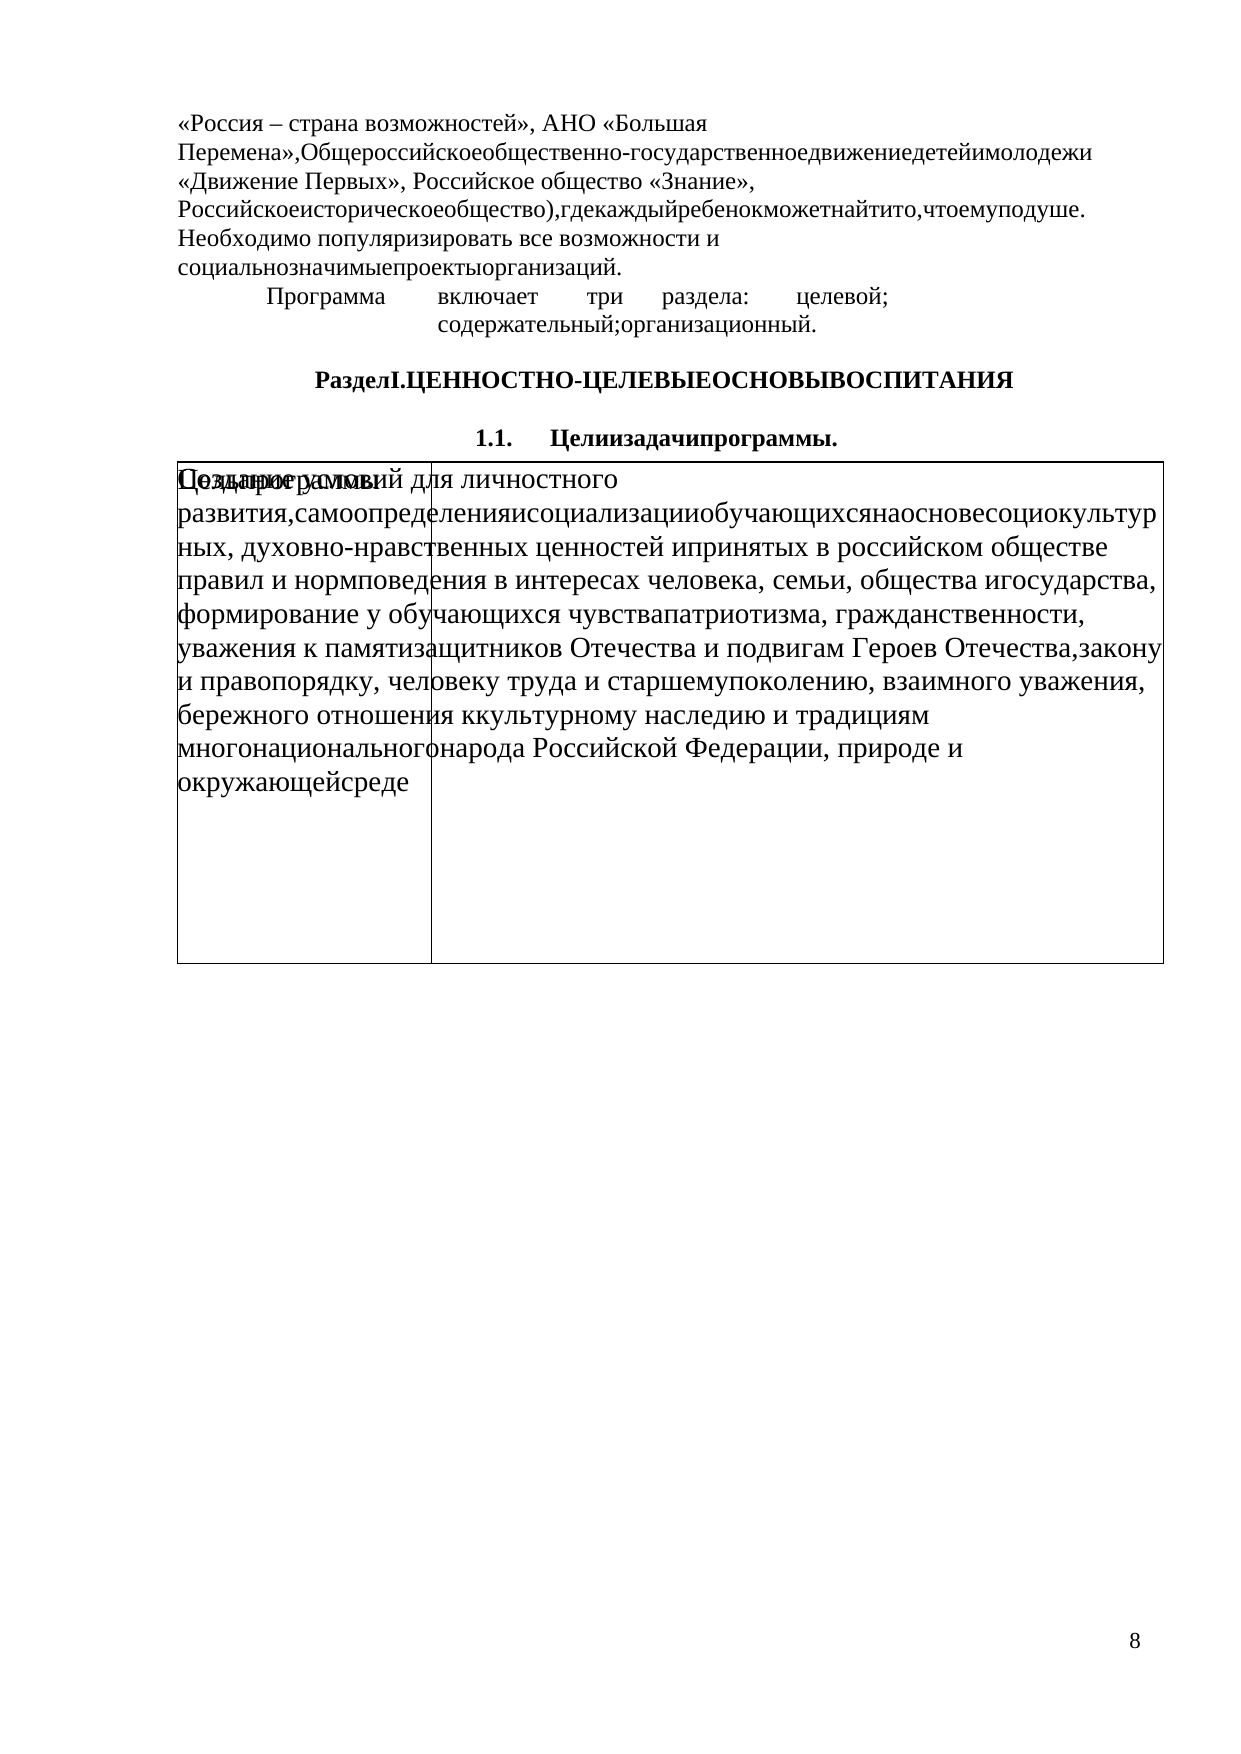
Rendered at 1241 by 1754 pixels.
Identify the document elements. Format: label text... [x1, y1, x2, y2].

text «Движение Первых», Российское общество «Знание», Российскоеисторическоеобщество),гдекаждыйребенокможетнайтито,чтоемуподуше. Необходимо популяризировать все возможности и социальнозначимыепроектыорганизаций. [177, 166, 1139, 281]
list Целиизадачипрограммы. [475, 423, 1198, 452]
text «Россия – страна возможностей», АНО «Большая Перемена»,Общероссийскоеобщественно-государственноедвижениедетейимолодежи [177, 108, 1139, 166]
text Программа включает три раздела: целевой; содержательный;организационный. [177, 281, 1151, 338]
subtitle РазделI.ЦЕННОСТНО-ЦЕЛЕВЫЕОСНОВЫВОСПИТАНИЯ [240, 365, 1088, 393]
